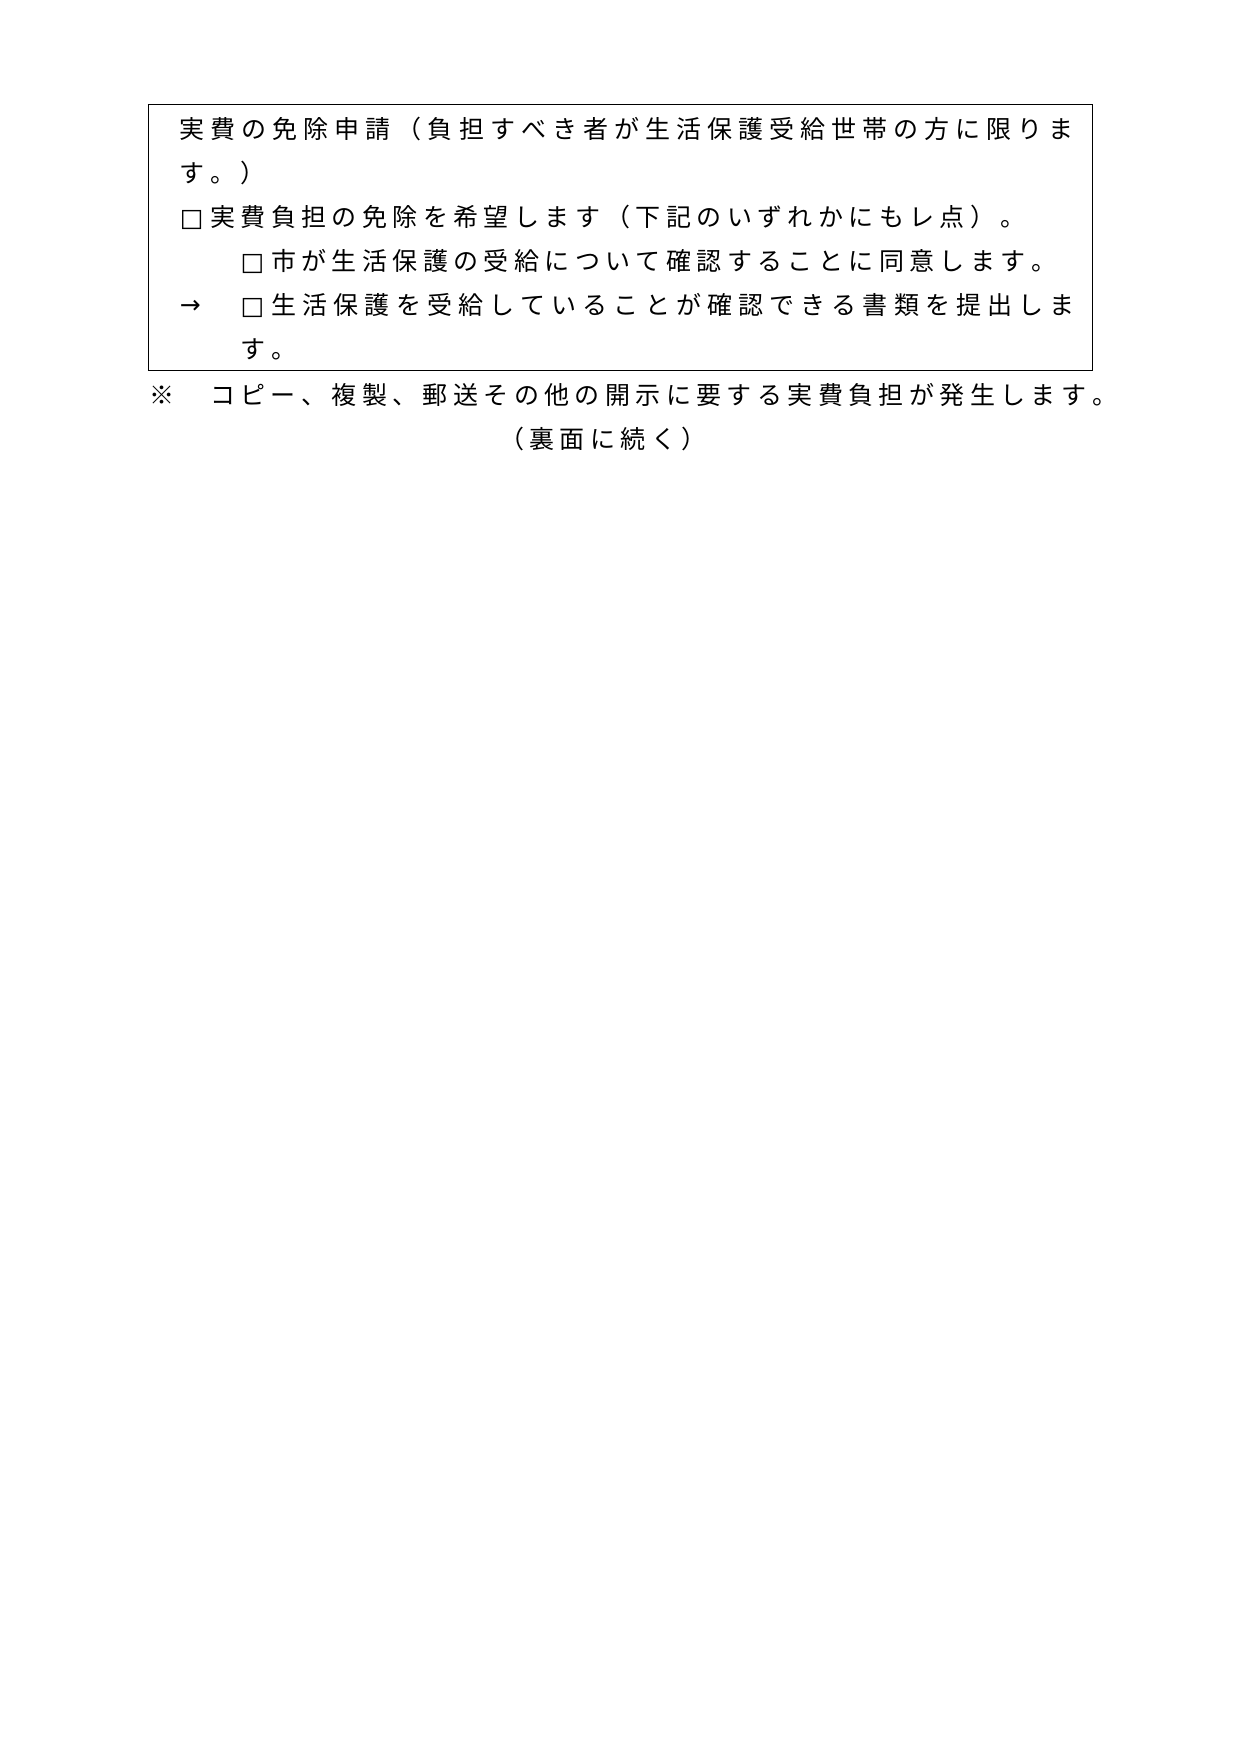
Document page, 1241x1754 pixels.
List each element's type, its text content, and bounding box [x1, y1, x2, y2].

table_cell □市が生活保護の受給について確認することに同意します。 □生活保護を受給していることが確認できる書類を提出します。 [201, 238, 1092, 370]
table_cell 実費の免除申請（負担すべき者が生活保護受給世帯の方に限ります。） □実費負担の免除を希望します（下記のいずれかにもレ点）。 [149, 105, 1092, 238]
text （裏面に続く） [119, 415, 1092, 459]
table_cell → [149, 238, 201, 370]
text ※ コピー、複製、郵送その他の開示に要する実費負担が発生します。 [119, 371, 1092, 415]
